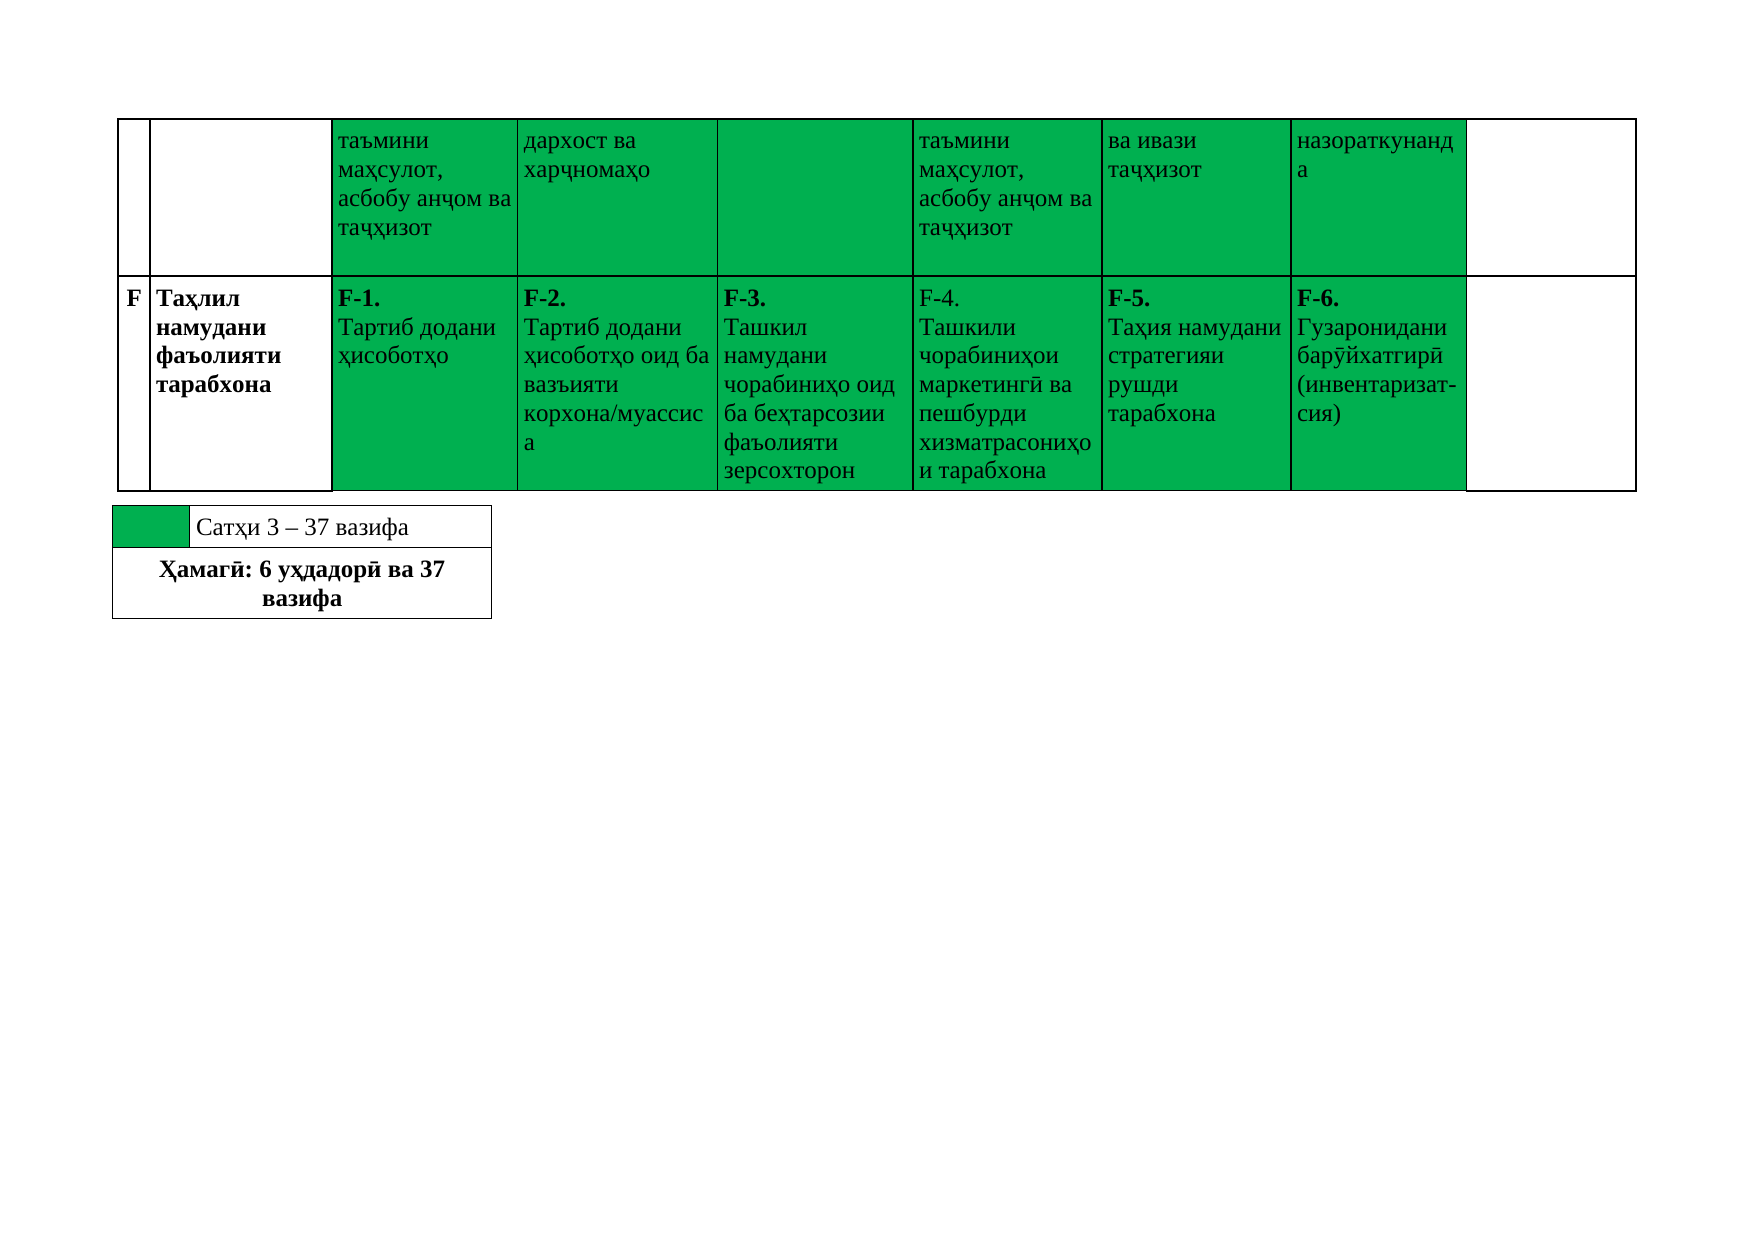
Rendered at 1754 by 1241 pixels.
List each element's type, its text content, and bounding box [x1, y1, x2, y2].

table_header Сатҳи 3 – 37 вазифа [190, 506, 491, 547]
table_cell F-4. Ташкили чорабиниҳои маркетингӣ ва пешбурди хизматрасониҳои тарабхона [914, 277, 1101, 490]
table_cell F-6. Гузаронидани барӯйхатгирӣ (инвентаризат-сия) [1292, 277, 1466, 490]
table_cell [1467, 120, 1635, 275]
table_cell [718, 120, 912, 275]
table_cell Таҳлил намудани фаъолияти тарабхона [151, 277, 331, 490]
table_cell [1292, 120, 1466, 275]
table_cell Ҳамагӣ: 6 уҳдадорӣ ва 37 вазифа [113, 548, 491, 617]
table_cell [333, 120, 517, 275]
table_cell F-2. Тартиб додани ҳисоботҳо оид ба вазъияти корхона/муассиса [518, 277, 717, 490]
table_cell F-3. Ташкил намудани чорабиниҳо оид ба беҳтарсозии фаъолияти зерсохторон [718, 277, 912, 490]
table_cell Е [119, 120, 149, 275]
table_header [113, 506, 189, 547]
table_cell F-5. Таҳия намудани стратегияи рушди тарабхона [1103, 277, 1290, 490]
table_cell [518, 120, 717, 275]
table_cell F-1. Тартиб додани ҳисоботҳо [333, 277, 517, 490]
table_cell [1103, 120, 1290, 275]
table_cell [914, 120, 1101, 275]
table_cell F [119, 277, 149, 490]
table_cell [1467, 277, 1635, 490]
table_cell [151, 120, 331, 275]
